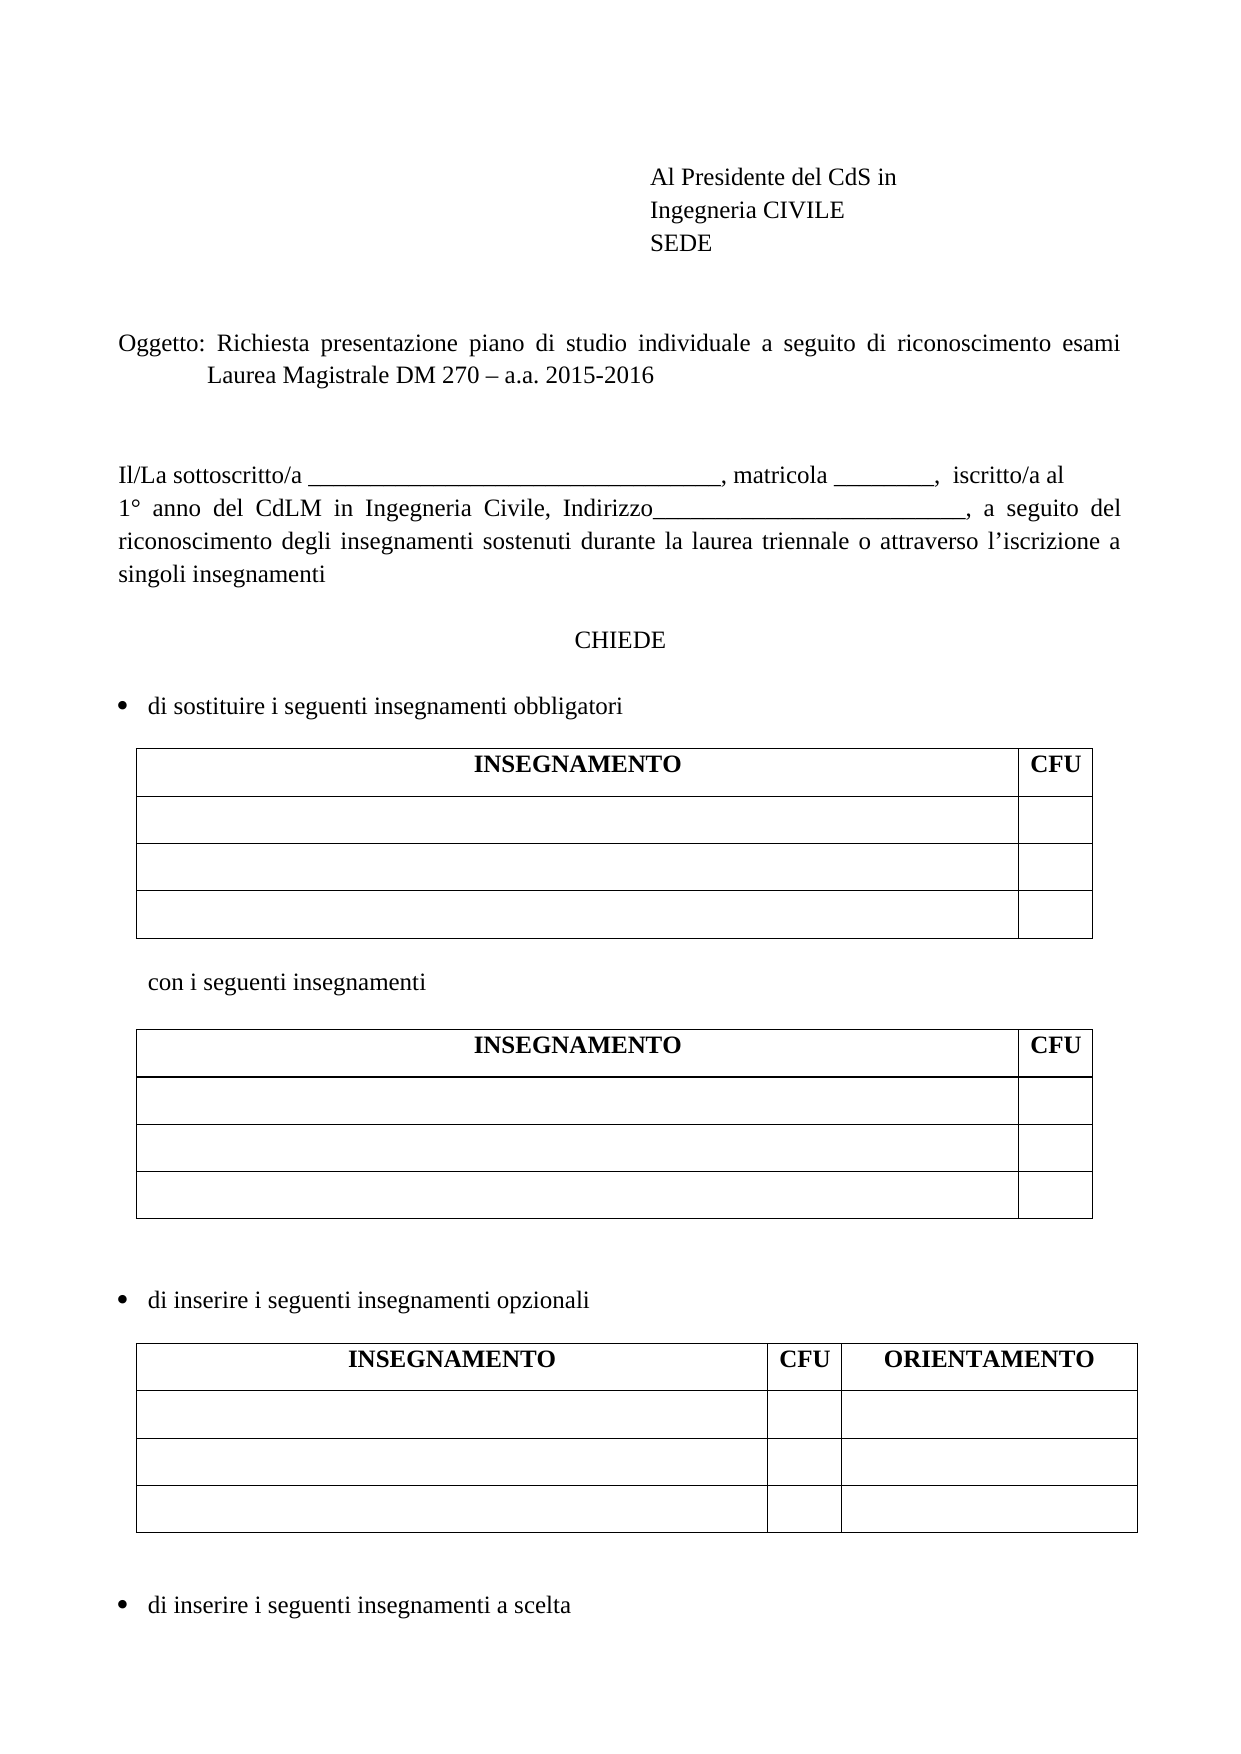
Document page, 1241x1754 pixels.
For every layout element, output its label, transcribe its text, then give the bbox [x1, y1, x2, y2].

table_cell [137, 1486, 767, 1532]
table_cell [1019, 1078, 1092, 1124]
table_cell [768, 1486, 841, 1532]
list di inserire i seguenti insegnamenti a scelta [118, 1591, 1122, 1619]
text Al Presidente del CdS in [650, 162, 1122, 191]
table_cell [1019, 1172, 1092, 1218]
table_cell [137, 1172, 1018, 1218]
table_cell [842, 1486, 1137, 1532]
table_cell [842, 1391, 1137, 1437]
text 1° anno del CdLM in Ingegneria Civile, Indirizzo_________________________, a seguito del riconoscimento degli insegnamenti sostenuti durante la laurea triennale o attraverso l’iscrizione a singoli insegnamenti [118, 493, 1122, 587]
table_cell [1019, 1125, 1092, 1171]
table_header CFU [768, 1344, 841, 1390]
table_header INSEGNAMENTO [137, 1344, 767, 1390]
table_header CFU [1019, 1030, 1092, 1076]
table_cell [137, 797, 1018, 843]
text Oggetto: Richiesta presentazione piano di studio individuale a seguito di riconoscimento esami Laurea Magistrale DM 270 – a.a. 2015-2016 [118, 328, 1122, 389]
table_header INSEGNAMENTO [137, 1030, 1018, 1076]
table_header CFU [1019, 749, 1092, 796]
list di sostituire i seguenti insegnamenti obbligatori [118, 691, 1122, 719]
text CHIEDE [118, 625, 1122, 653]
table_cell [1019, 891, 1092, 937]
table_cell [842, 1439, 1137, 1485]
table_cell [137, 844, 1018, 890]
list di inserire i seguenti insegnamenti opzionali [118, 1285, 1122, 1314]
table_cell [137, 891, 1018, 937]
table_cell [1019, 844, 1092, 890]
text Il/La sottoscritto/a _________________________________, matricola ________, iscritto/a al [118, 460, 1122, 488]
table_cell [768, 1439, 841, 1485]
table_header INSEGNAMENTO [137, 749, 1018, 796]
table_cell [137, 1125, 1018, 1171]
text SEDE [650, 228, 1122, 257]
table_cell [137, 1078, 1018, 1124]
table_cell [768, 1391, 841, 1437]
list con i seguenti insegnamenti [148, 967, 1122, 996]
table_cell [137, 1391, 767, 1437]
table_cell [137, 1439, 767, 1485]
table_header ORIENTAMENTO [842, 1344, 1137, 1390]
table_cell [1019, 797, 1092, 843]
text Ingegneria CIVILE [650, 196, 1122, 224]
